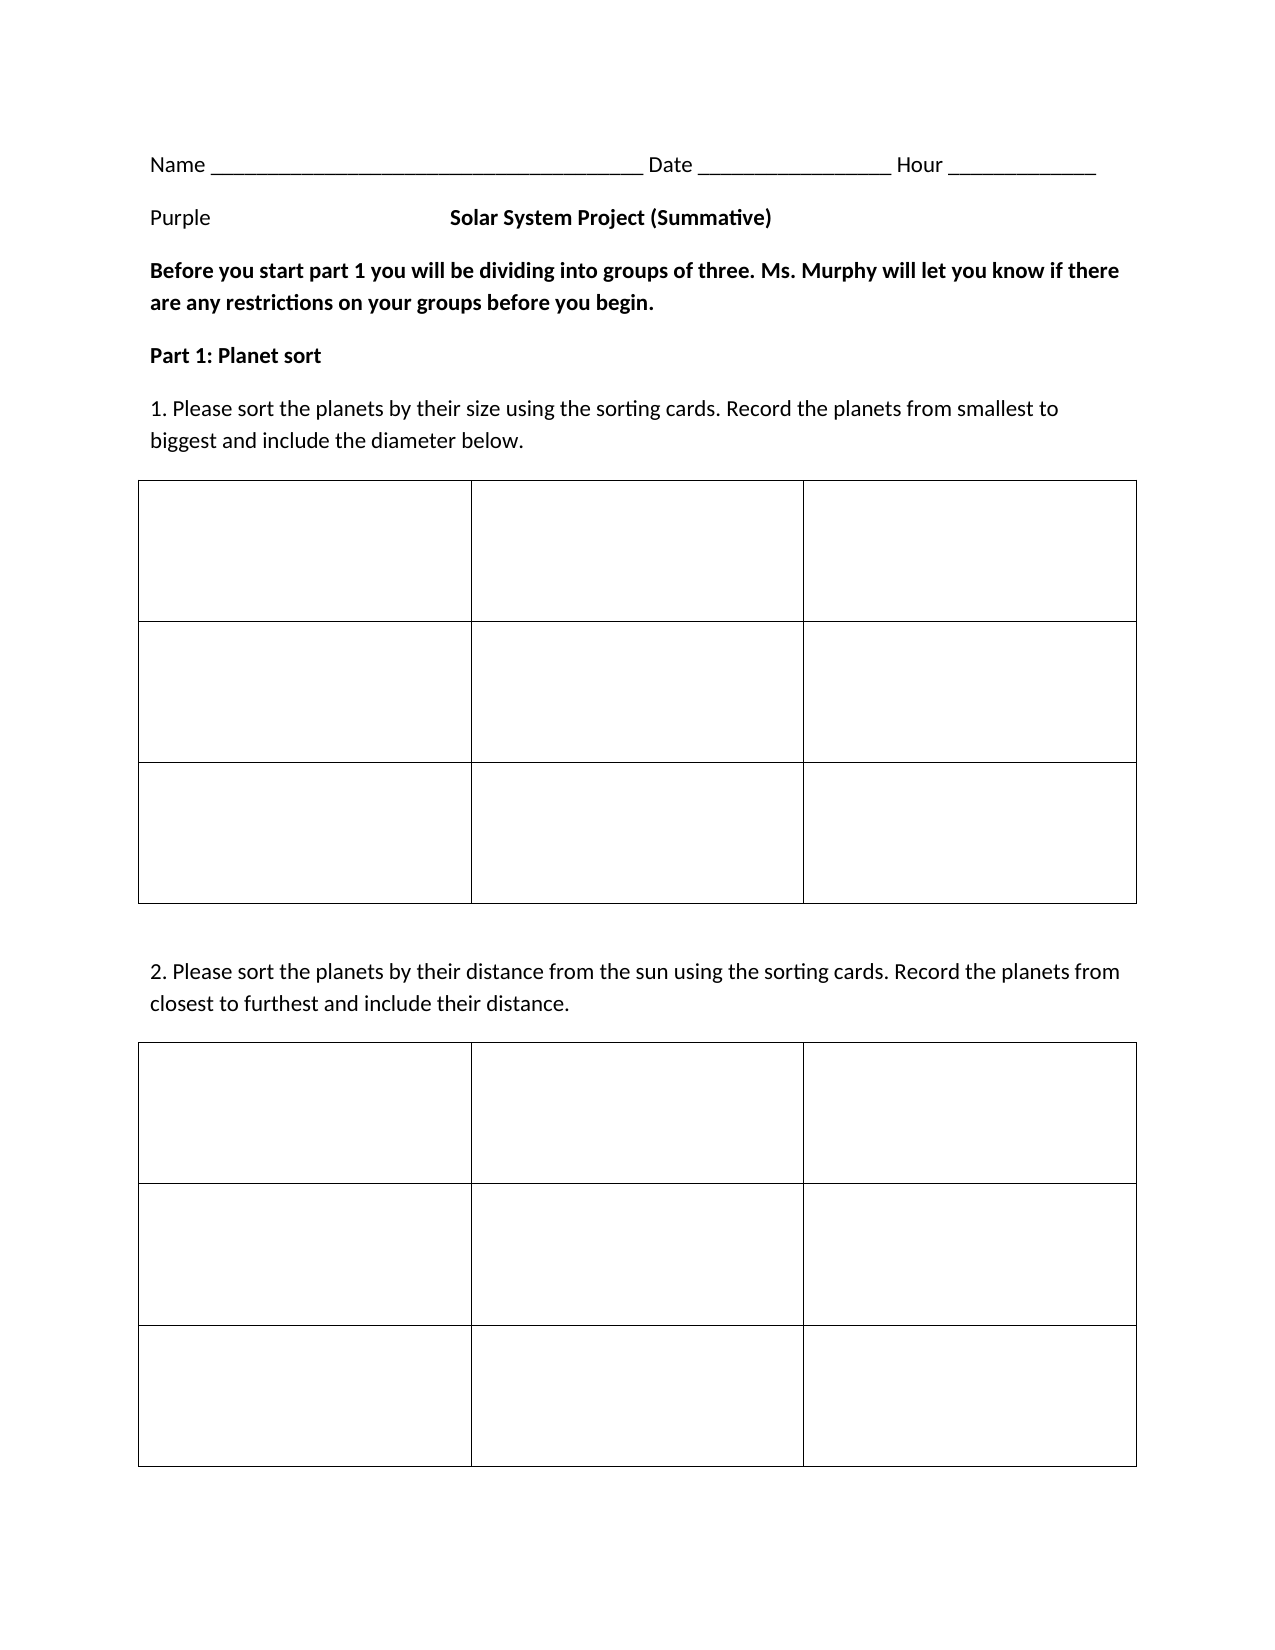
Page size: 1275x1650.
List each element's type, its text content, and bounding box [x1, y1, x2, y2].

table_cell [472, 622, 803, 762]
table_header [472, 481, 803, 621]
table_header [139, 1043, 471, 1183]
table_header [804, 481, 1136, 621]
text Purple Solar System Project (Summative) [150, 203, 1125, 231]
table_header [139, 481, 471, 621]
table_cell [804, 622, 1136, 762]
table_cell [139, 1184, 471, 1324]
table_cell [139, 1326, 471, 1466]
table_cell [139, 763, 471, 903]
text Name ______________________________________ Date _________________ Hour _____________ [150, 150, 1125, 178]
table_cell [472, 763, 803, 903]
table_cell [472, 1184, 803, 1324]
table_cell [804, 763, 1136, 903]
table_cell [804, 1184, 1136, 1324]
text 1. Please sort the planets by their size using the sorting cards. Record the planets from smallest to biggest and include the diameter below. [150, 394, 1125, 454]
table_cell [139, 622, 471, 762]
text Part 1: Planet sort [150, 341, 1125, 369]
table_cell [472, 1326, 803, 1466]
table_header [804, 1043, 1136, 1183]
text 2. Please sort the planets by their distance from the sun using the sorting cards. Record the planets from closest to furthest and include their distance. [150, 957, 1125, 1017]
table_cell [804, 1326, 1136, 1466]
text Before you start part 1 you will be dividing into groups of three. Ms. Murphy will let you know if there are any restrictions on your groups before you begin. [150, 256, 1125, 316]
table_header [472, 1043, 803, 1183]
